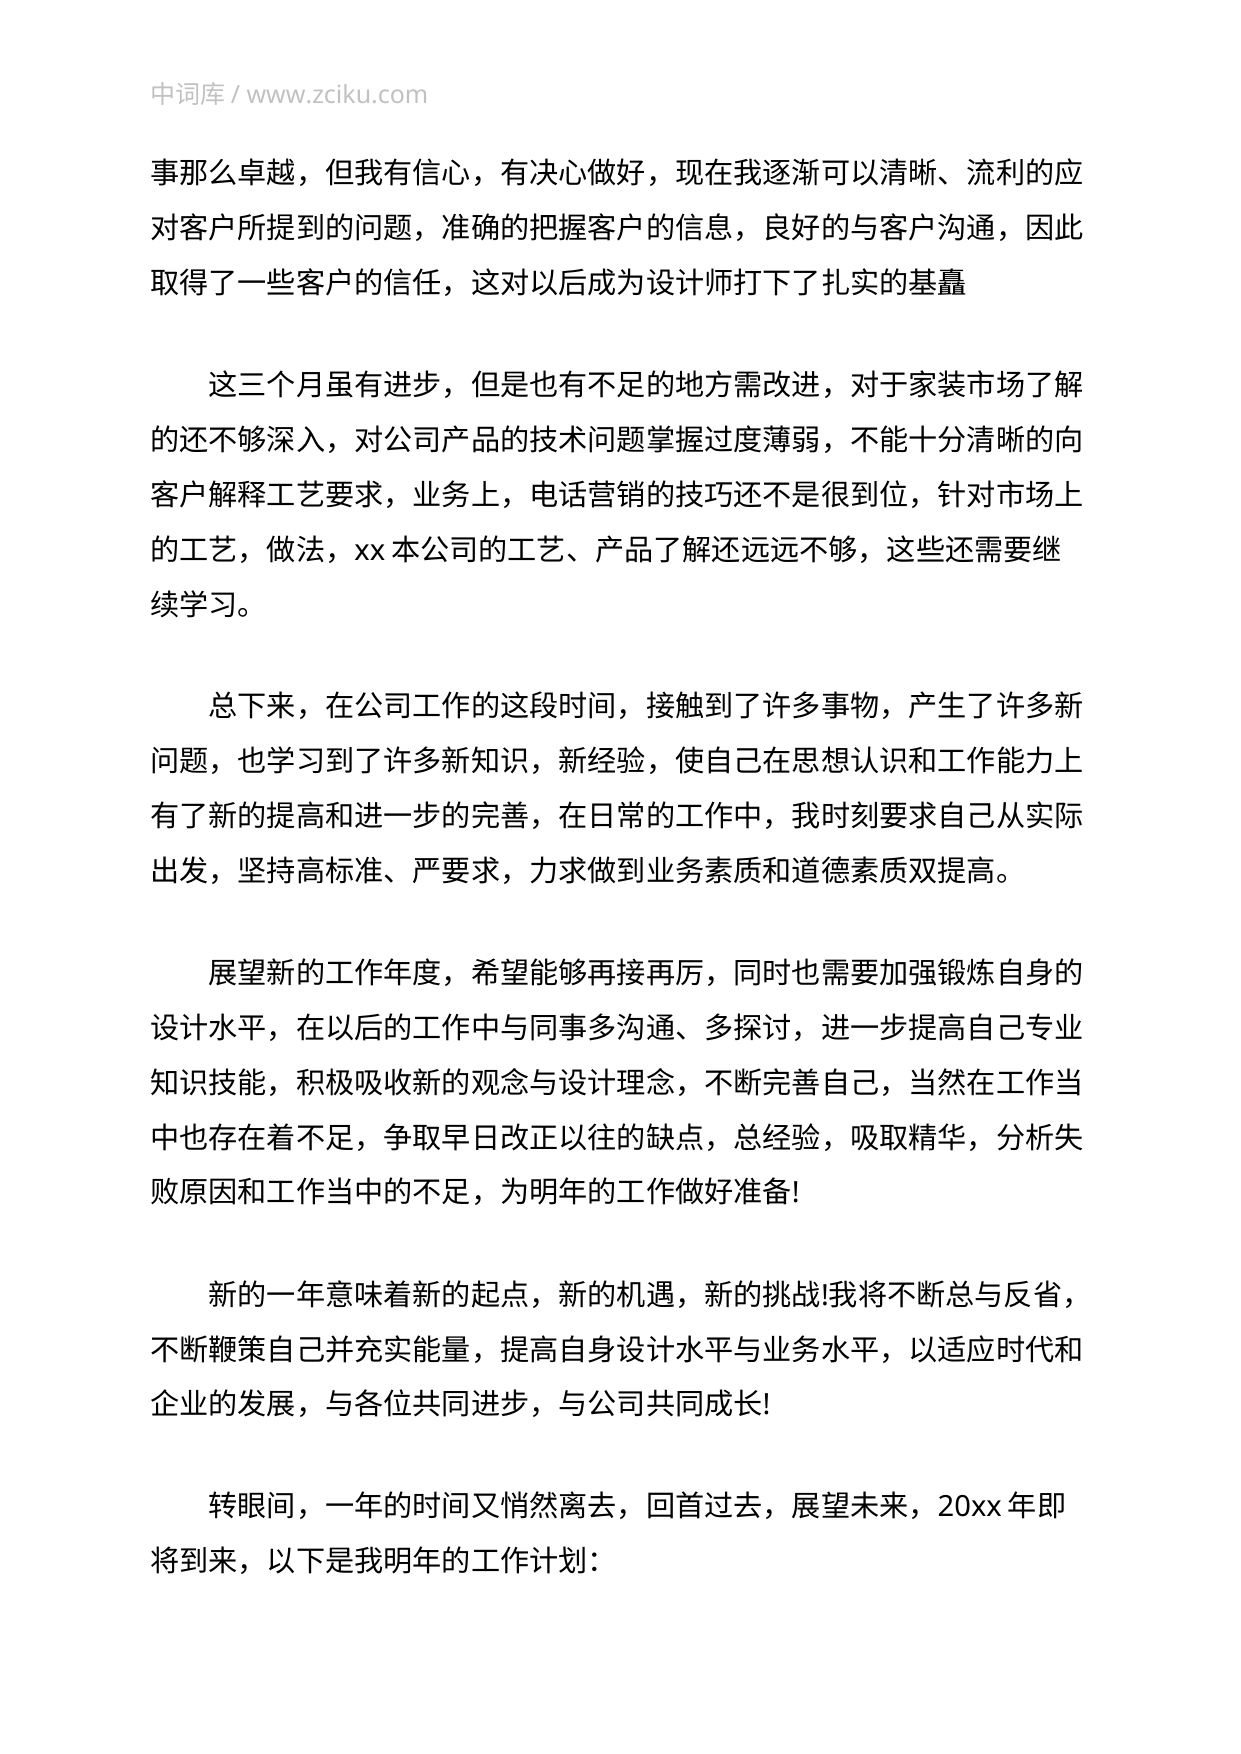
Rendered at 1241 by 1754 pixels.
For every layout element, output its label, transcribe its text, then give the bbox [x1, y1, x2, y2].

text 展望新的工作年度，希望能够再接再厉，同时也需要加强锻炼自身的设计水平，在以后的工作中与同事多沟通、多探讨，进一步提高自己专业知识技能，积极吸收新的观念与设计理念，不断完善自己，当然在工作当中也存在着不足，争取早日改正以往的缺点，总经验，吸取精华，分析失败原因和工作当中的不足，为明年的工作做好准备! [150, 949, 1090, 1211]
text 总下来，在公司工作的这段时间，接触到了许多事物，产生了许多新问题，也学习到了许多新知识，新经验，使自己在思想认识和工作能力上有了新的提高和进一步的完善，在日常的工作中，我时刻要求自己从实际出发，坚持高标准、严要求，力求做到业务素质和道德素质双提高。 [150, 683, 1090, 890]
text 转眼间，一年的时间又悄然离去，回首过去，展望未来，20xx年即将到来，以下是我明年的工作计划： [150, 1483, 1090, 1580]
text 这三个月虽有进步，但是也有不足的地方需改进，对于家装市场了解的还不够深入，对公司产品的技术问题掌握过度薄弱，不能十分清晰的向客户解释工艺要求，业务上，电话营销的技巧还不是很到位，针对市场上的工艺，做法，xx本公司的工艺、产品了解还远远不够，这些还需要继续学习。 [150, 362, 1090, 623]
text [150, 150, 1090, 302]
text 新的一年意味着新的起点，新的机遇，新的挑战!我将不断总与反省，不断鞭策自己并充实能量，提高自身设计水平与业务水平，以适应时代和企业的发展，与各位共同进步，与公司共同成长! [150, 1271, 1090, 1423]
